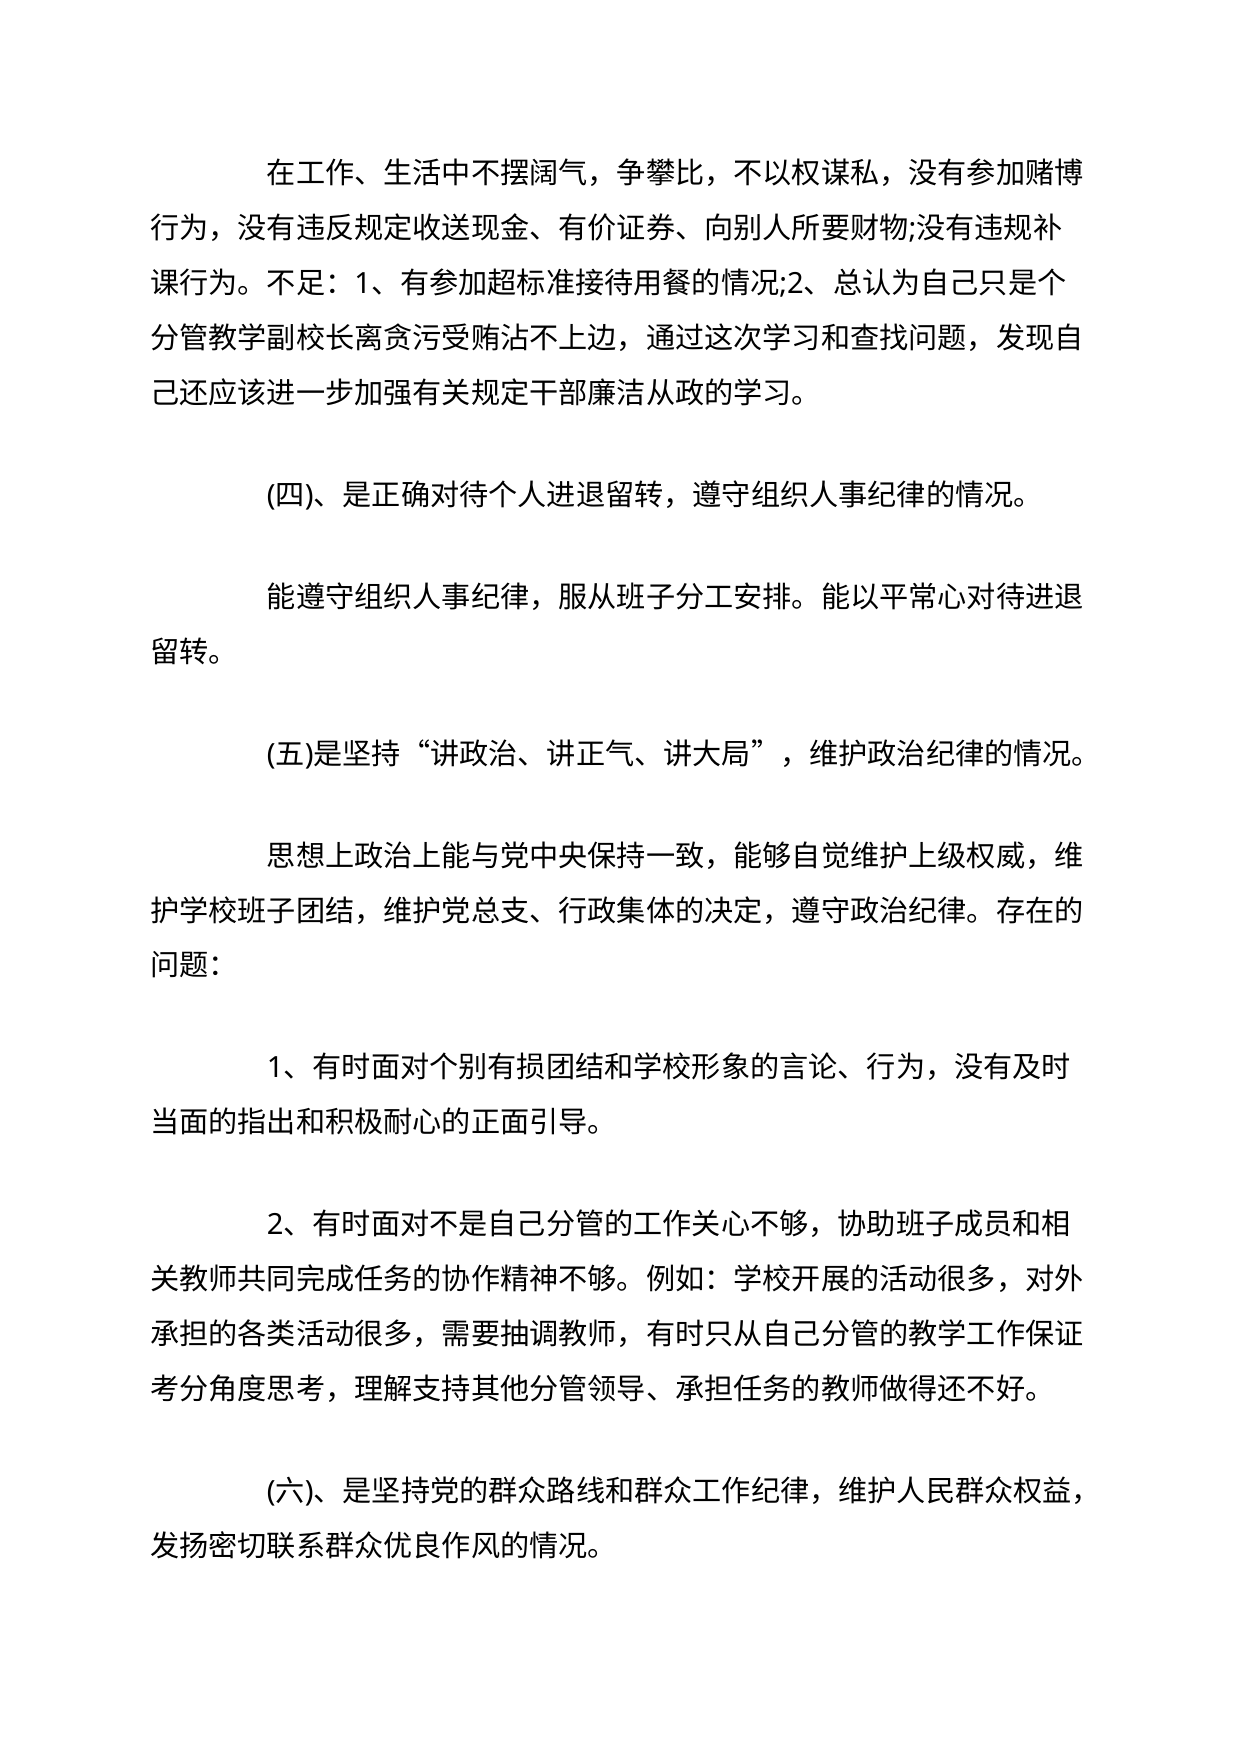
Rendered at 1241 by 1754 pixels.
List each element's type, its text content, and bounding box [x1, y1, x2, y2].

text 能遵守组织人事纪律，服从班子分工安排。能以平常心对待进退留转。 [150, 573, 1090, 671]
text 思想上政治上能与党中央保持一致，能够自觉维护上级权威，维护学校班子团结，维护党总支、行政集体的决定，遵守政治纪律。存在的问题： [150, 832, 1090, 984]
text (四)、是正确对待个人进退留转，遵守组织人事纪律的情况。 [150, 472, 1090, 514]
text (六)、是坚持党的群众路线和群众工作纪律，维护人民群众权益，发扬密切联系群众优良作风的情况。 [150, 1467, 1090, 1564]
text 1、有时面对个别有损团结和学校形象的言论、行为，没有及时当面的指出和积极耐心的正面引导。 [150, 1044, 1090, 1141]
text (五)是坚持“讲政治、讲正气、讲大局”，维护政治纪律的情况。 [150, 730, 1090, 773]
text 2、有时面对不是自己分管的工作关心不够，协助班子成员和相关教师共同完成任务的协作精神不够。例如：学校开展的活动很多，对外承担的各类活动很多，需要抽调教师，有时只从自己分管的教学工作保证考分角度思考，理解支持其他分管领导、承担任务的教师做得还不好。 [150, 1201, 1090, 1408]
text 在工作、生活中不摆阔气，争攀比，不以权谋私，没有参加赌博行为，没有违反规定收送现金、有价证券、向别人所要财物;没有违规补课行为。不足：1、有参加超标准接待用餐的情况;2、总认为自己只是个分管教学副校长离贪污受贿沾不上边，通过这次学习和查找问题，发现自己还应该进一步加强有关规定干部廉洁从政的学习。 [150, 150, 1090, 412]
